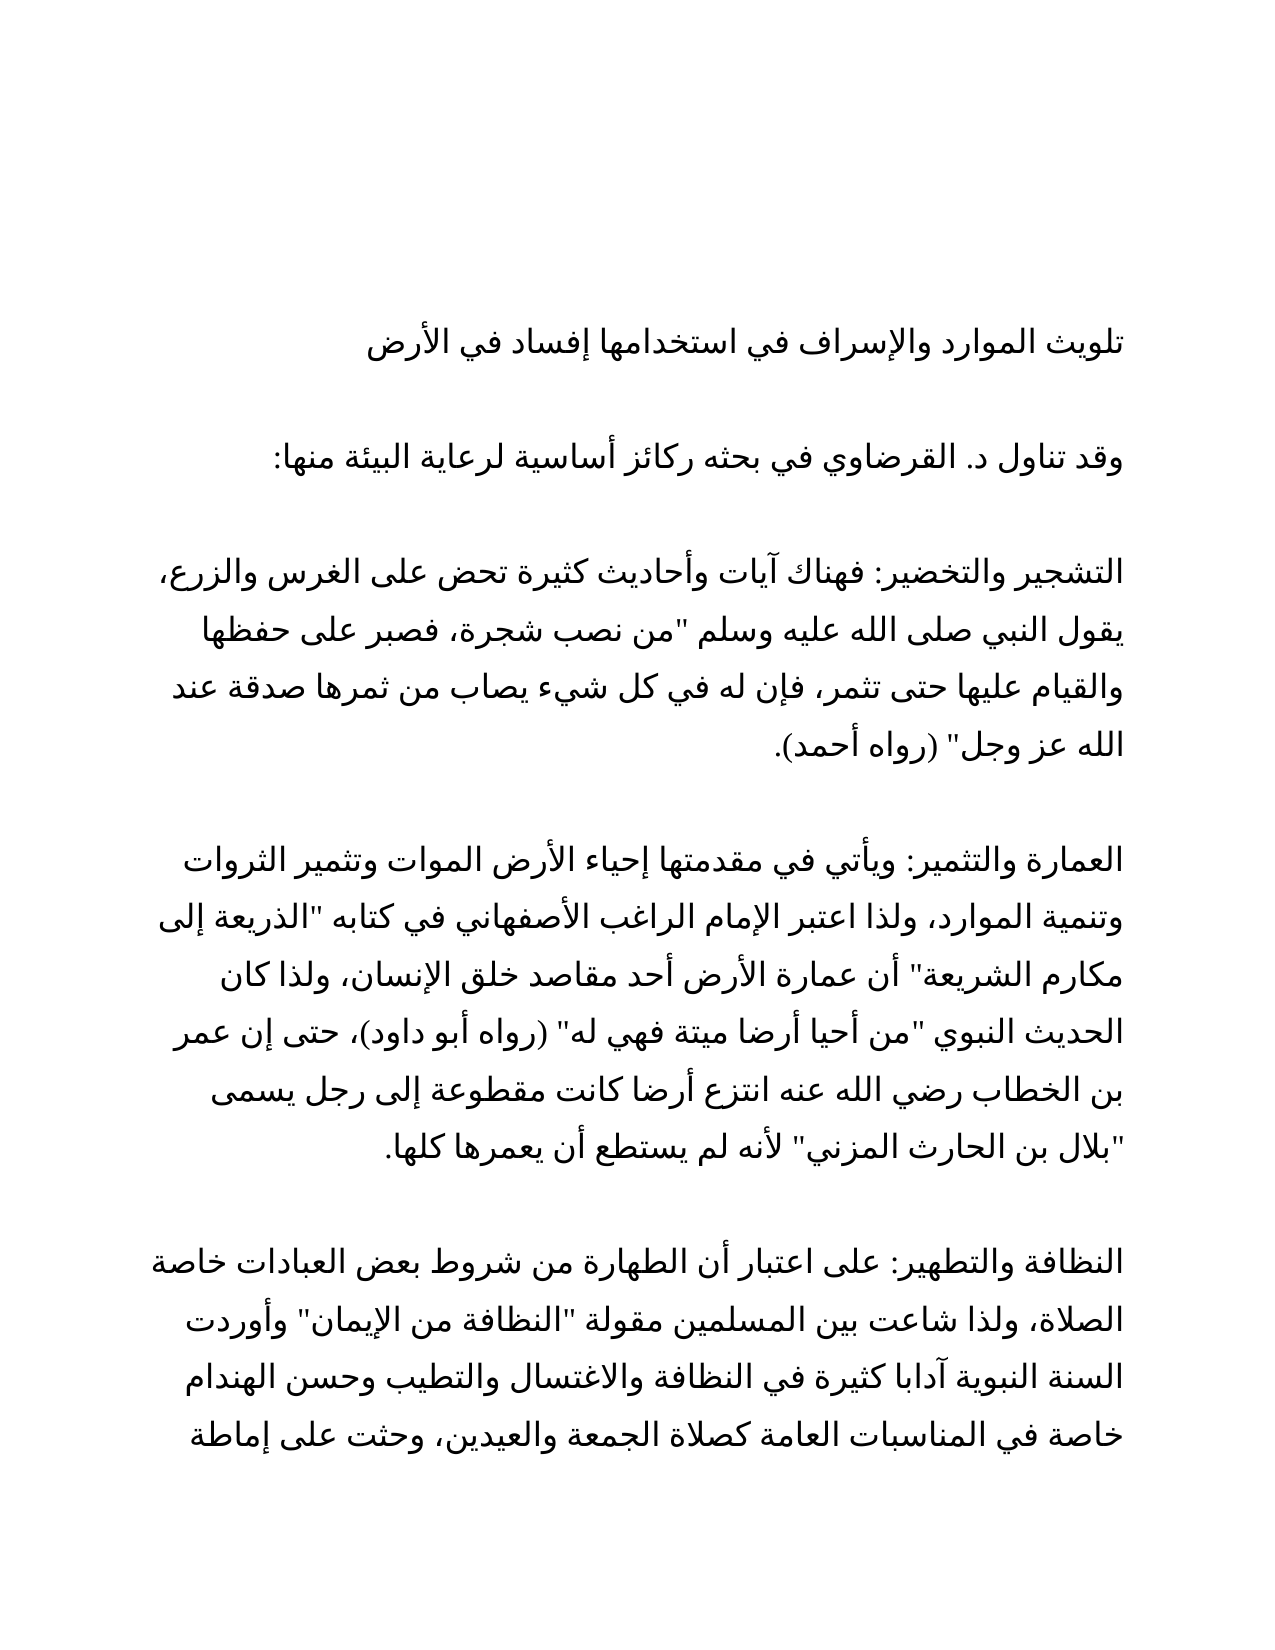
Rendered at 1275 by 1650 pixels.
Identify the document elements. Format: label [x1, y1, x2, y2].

text [150, 150, 1125, 1453]
